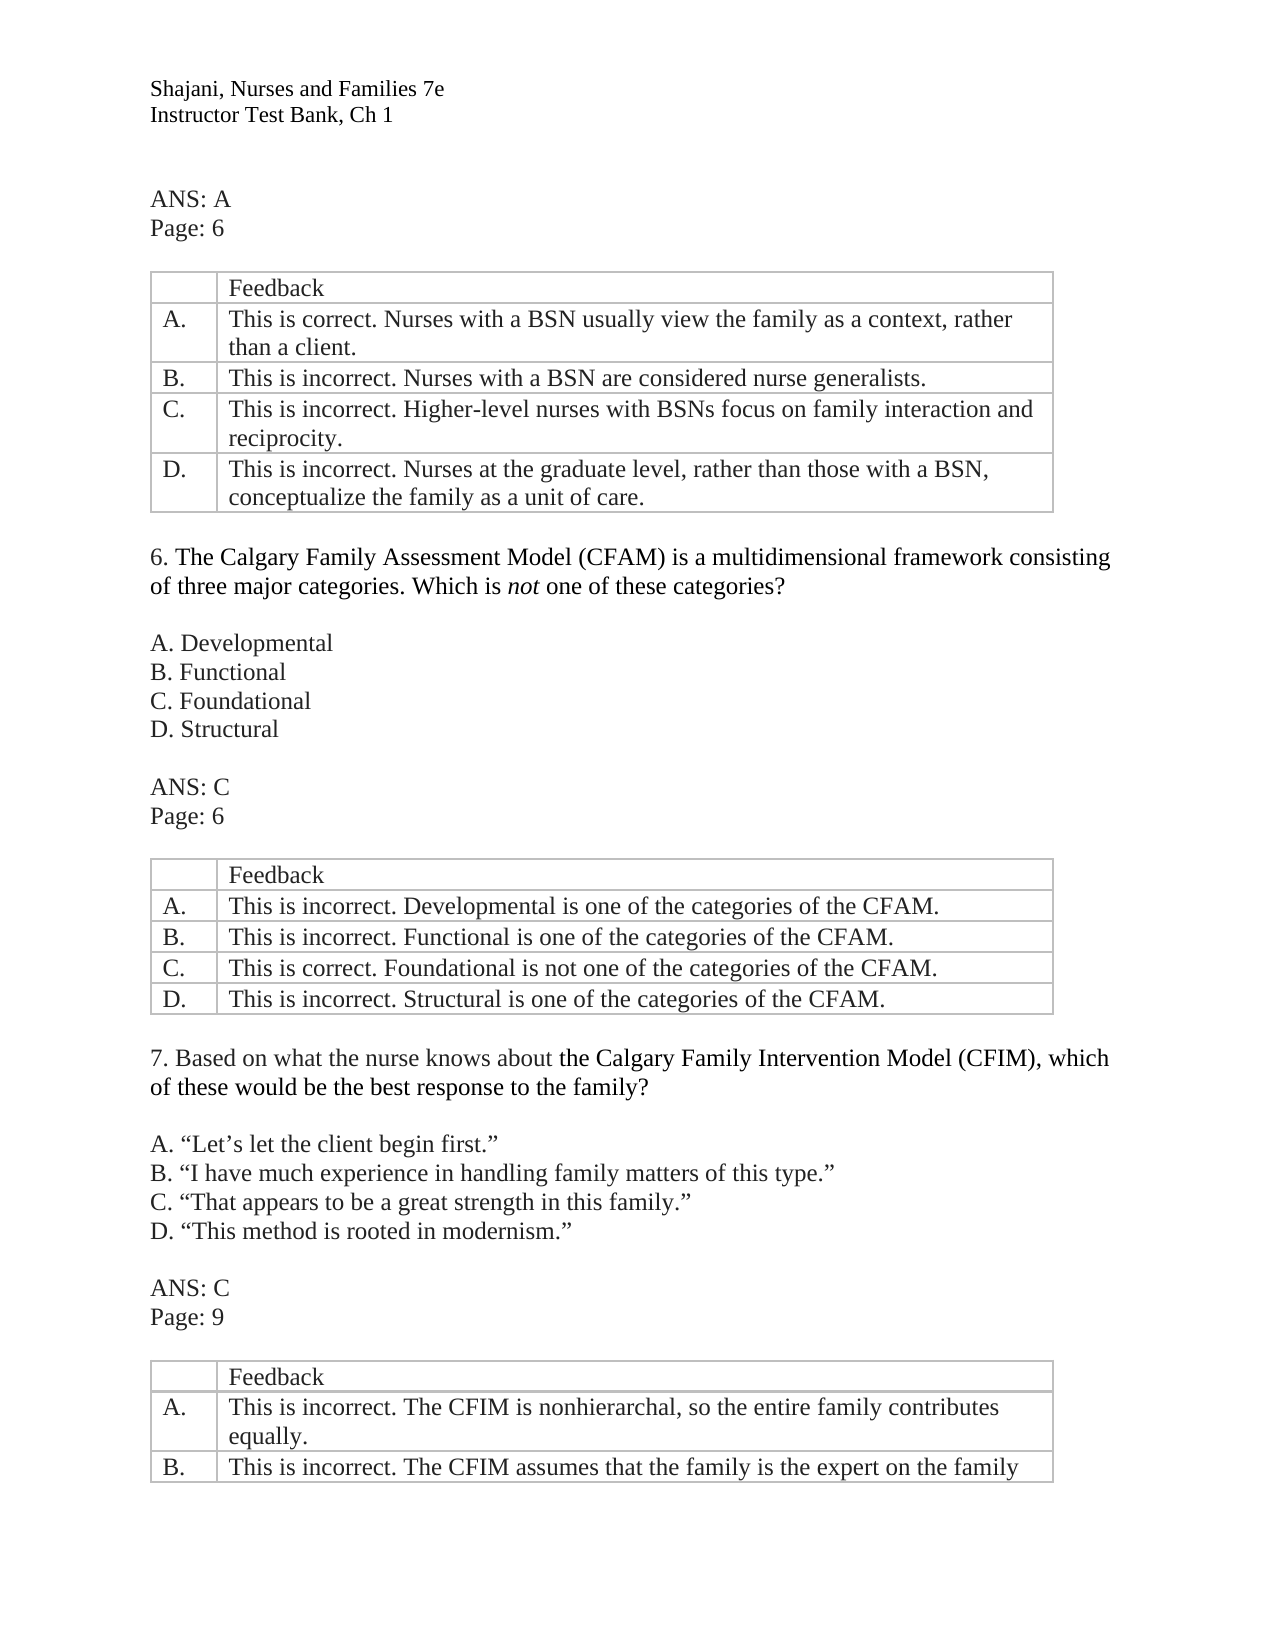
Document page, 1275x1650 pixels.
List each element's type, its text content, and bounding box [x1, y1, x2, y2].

table_cell D. [152, 454, 216, 511]
text C. “That appears to be a great strength in this family.” [150, 1187, 1125, 1216]
table_cell D. [152, 984, 216, 1012]
table_header [152, 1362, 216, 1390]
table_cell B. [152, 922, 216, 951]
text ANS: C [150, 772, 1125, 801]
text Page: 6 [150, 801, 1125, 829]
text B. Functional [150, 657, 1125, 686]
text A. “Let’s let the client begin first.” [150, 1129, 1125, 1158]
table_cell This is correct. Foundational is not one of the categories of the CFAM. [218, 953, 1052, 982]
table_cell A. [152, 304, 216, 361]
table_cell This is incorrect. Nurses with a BSN are considered nurse generalists. [218, 363, 1052, 392]
table_cell This is correct. Nurses with a BSN usually view the family as a context, rather than a client. [218, 304, 1052, 361]
table_cell This is incorrect. Higher-level nurses with BSNs focus on family interaction and reciprocity. [218, 394, 1052, 452]
table_header [152, 860, 216, 889]
text Page: 6 [150, 213, 1125, 242]
text B. “I have much experience in handling family matters of this type.” [150, 1158, 1125, 1187]
table_cell A. [152, 1393, 216, 1450]
table_cell C. [152, 953, 216, 982]
table_cell This is incorrect. Nurses at the graduate level, rather than those with a BSN, conceptualize the family as a unit of care. [218, 454, 1052, 511]
text A. Developmental [150, 628, 1125, 657]
text C. Foundational [150, 686, 1125, 714]
table_cell This is incorrect. Structural is one of the categories of the CFAM. [218, 984, 1052, 1012]
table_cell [218, 1452, 1052, 1481]
table_header [152, 273, 216, 302]
text ANS: A [150, 184, 1125, 213]
table_cell This is incorrect. Functional is one of the categories of the CFAM. [218, 922, 1052, 951]
text 7. Based on what the nurse knows about the Calgary Family Intervention Model (CFIM), which of these would be the best response to the family? [150, 1043, 1125, 1101]
table_cell This is incorrect. The CFIM is nonhierarchal, so the entire family contributes equally. [218, 1393, 1052, 1450]
table_cell A. [152, 891, 216, 920]
text Page: 9 [150, 1302, 1125, 1331]
text 6. The Calgary Family Assessment Model (CFAM) is a multidimensional framework consisting of three major categories. Which is not one of these categories? [150, 542, 1125, 599]
text ANS: C [150, 1273, 1125, 1302]
table_cell C. [152, 394, 216, 452]
table_cell B. [152, 1452, 216, 1481]
table_header Feedback [218, 860, 1052, 889]
text D. “This method is rooted in modernism.” [150, 1216, 1125, 1244]
table_header Feedback [218, 273, 1052, 302]
table_header Feedback [218, 1362, 1052, 1390]
text D. Structural [150, 714, 1125, 743]
table_cell B. [152, 363, 216, 392]
table_cell This is incorrect. Developmental is one of the categories of the CFAM. [218, 891, 1052, 920]
